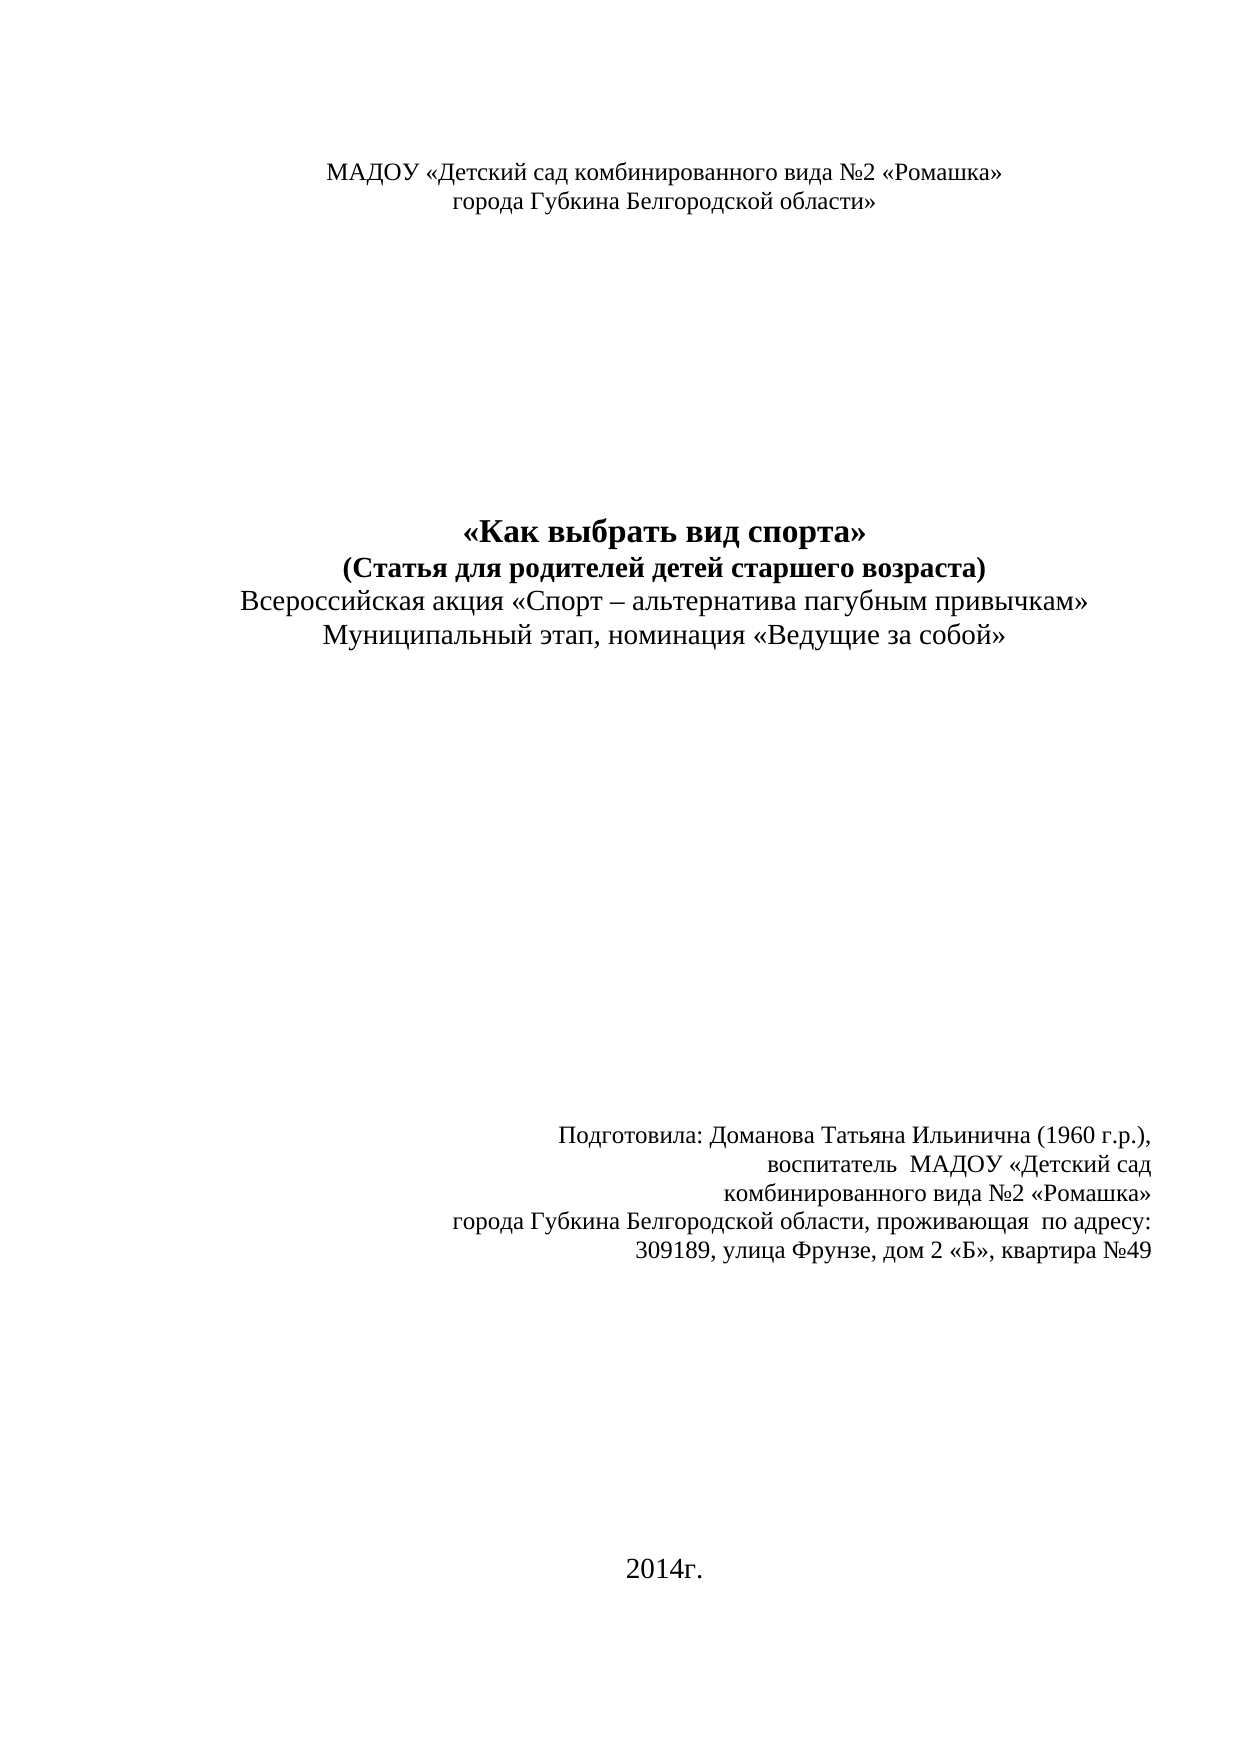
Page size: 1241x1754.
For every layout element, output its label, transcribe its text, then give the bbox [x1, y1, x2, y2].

text Подготовила: Доманова Татьяна Ильинична (.р.), [177, 1120, 1152, 1149]
text города Губкина Белгородской области» [177, 186, 1152, 214]
text города Губкина Белгородской области, проживающая по адресу: [177, 1206, 1152, 1235]
text «Как выбрать вид спорта» [177, 512, 1152, 550]
text МАДОУ «Детский сад комбинированного вида №2 «Ромашка» [177, 157, 1152, 186]
text (Статья для родителей детей старшего возраста) [177, 550, 1152, 583]
text Всероссийская акция «Спорт – альтернатива пагубным привычкам» [177, 583, 1152, 617]
text комбинированного вида №2 «Ромашка» [177, 1178, 1152, 1206]
text 309189, улица Фрунзе, дом 2 «Б», квартира №49 [177, 1235, 1152, 1264]
text воспитатель МАДОУ «Детский сад [177, 1149, 1152, 1178]
text 2014г. [177, 1551, 1152, 1585]
text Муниципальный этап, номинация «Ведущие за собой» [177, 617, 1152, 651]
